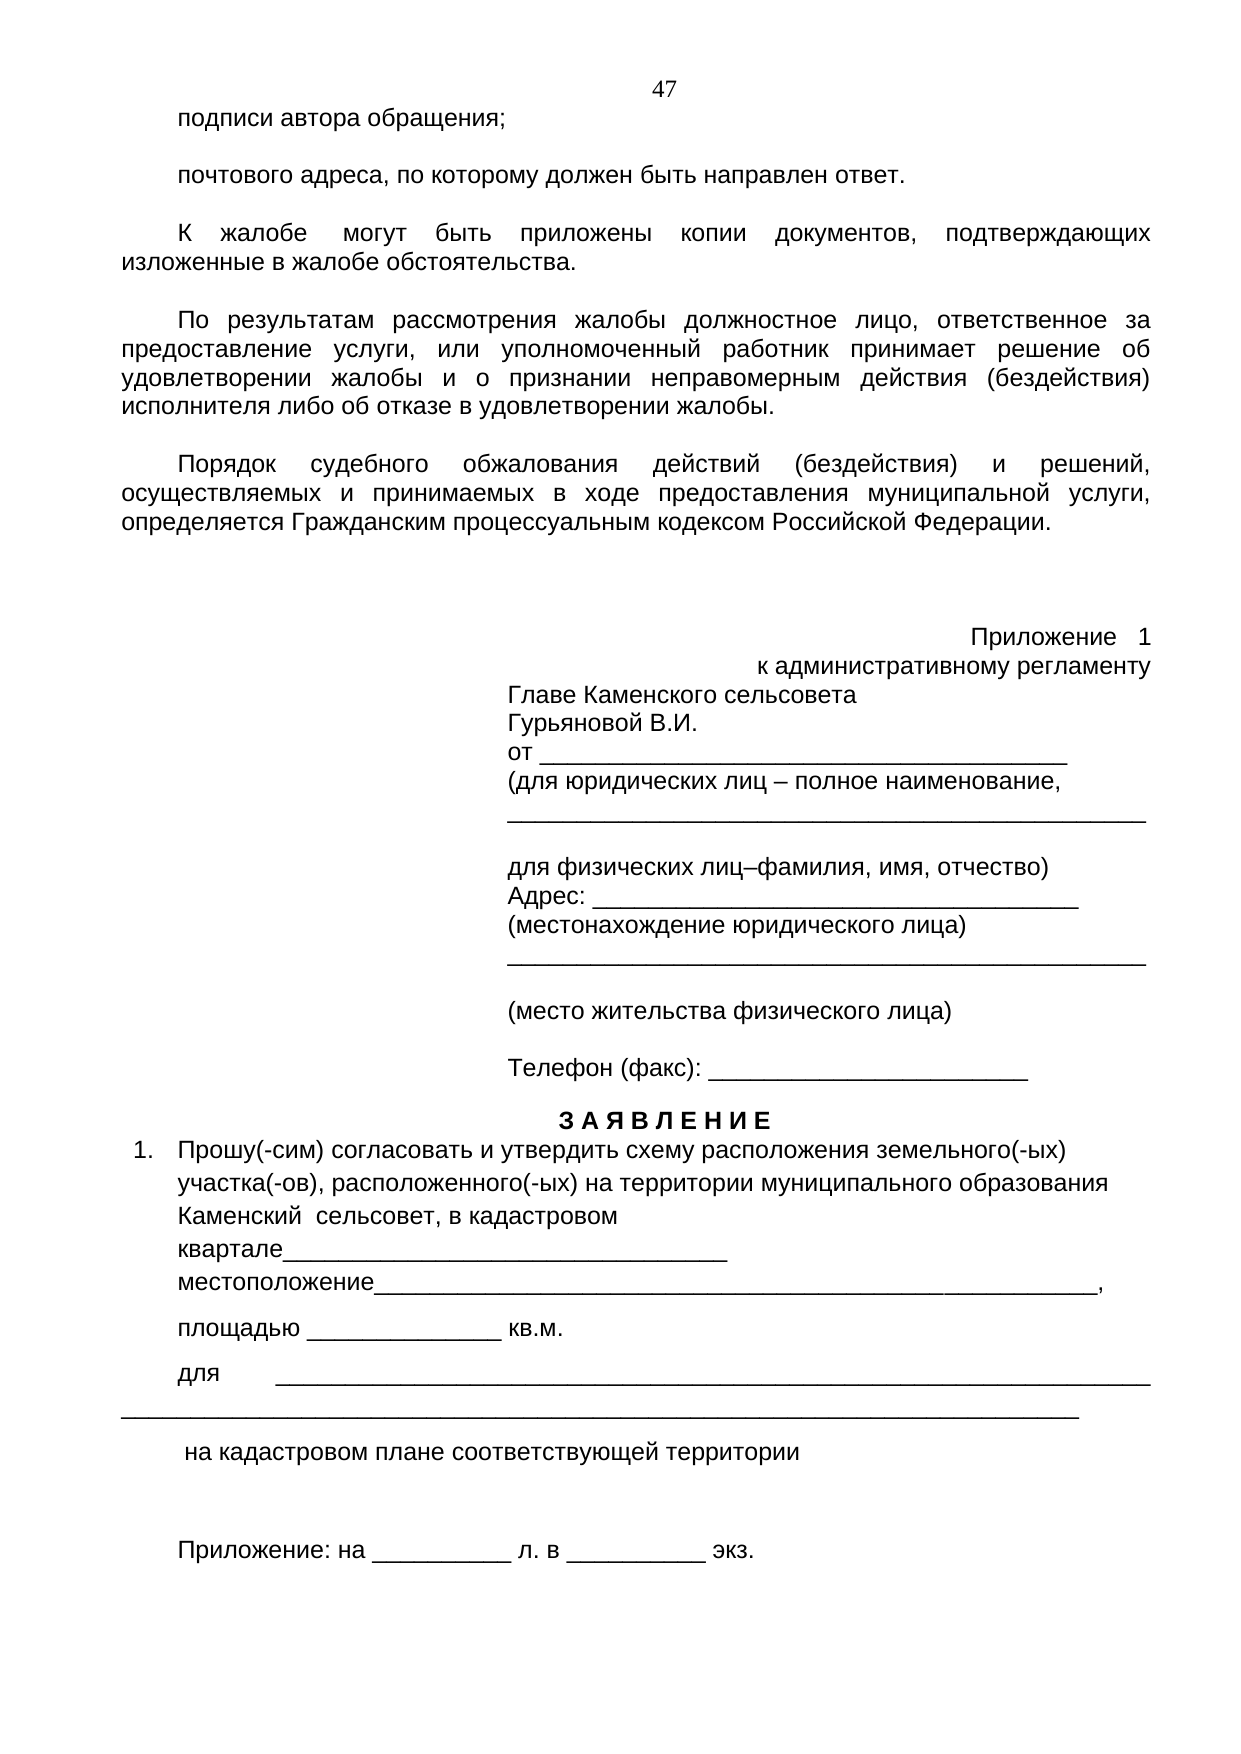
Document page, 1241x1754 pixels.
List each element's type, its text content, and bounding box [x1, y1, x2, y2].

text К жалобе могут быть приложены копии документов, подтверждающих изложенные в жалобе обстоятельства. [121, 218, 1152, 276]
text для _______________________________________________________________ _____________________________________________________________________ [121, 1358, 1152, 1420]
text к административному регламенту [177, 651, 1152, 679]
text почтового адреса, по которому должен быть направлен ответ. [121, 160, 1152, 189]
list Прошу(-сим) согласовать и утвердить схему расположения земельного(-ых) участка(-ов), расположенного(-ых) на территории муниципального образования Каменский сельсовет, в кадастровом квартале________________________________ местоположение____________________________________________________, [133, 1135, 1152, 1296]
text площадью ______________ кв.м. [121, 1312, 1152, 1341]
text По результатам рассмотрения жалобы должностное лицо, ответственное за предоставление услуги, или уполномоченный работник принимает решение об удовлетворении жалобы и о признании неправомерным действия (бездействия) исполнителя либо об отказе в удовлетворении жалобы. [121, 305, 1152, 420]
text Приложение: на __________ л. в __________ экз. [121, 1535, 1152, 1564]
text Порядок судебного обжалования действий (бездействия) и решений, осуществляемых и принимаемых в ходе предоставления муниципальной услуги, определяется Гражданским процессуальным кодексом Российской Федерации. [121, 449, 1152, 535]
text З А Я В Л Е Н И Е [121, 1106, 1152, 1135]
text Приложение 1 [768, 622, 1152, 651]
text на кадастровом плане соответствующей территории [121, 1437, 1152, 1465]
table_header Главе Каменского сельсовета Гурьяновой В.И. от ______________________________________ (для юридических лиц – полное наименование, _______________________________________________ для физических лиц–фамилия, имя, отчество) Адрес: ___________________________________ (местонахождение юридического лица) _______________________________________________ (место жительства физического лица) Телефон (факс): _______________________ [496, 680, 1163, 1082]
text подписи автора обращения; [121, 102, 1152, 131]
